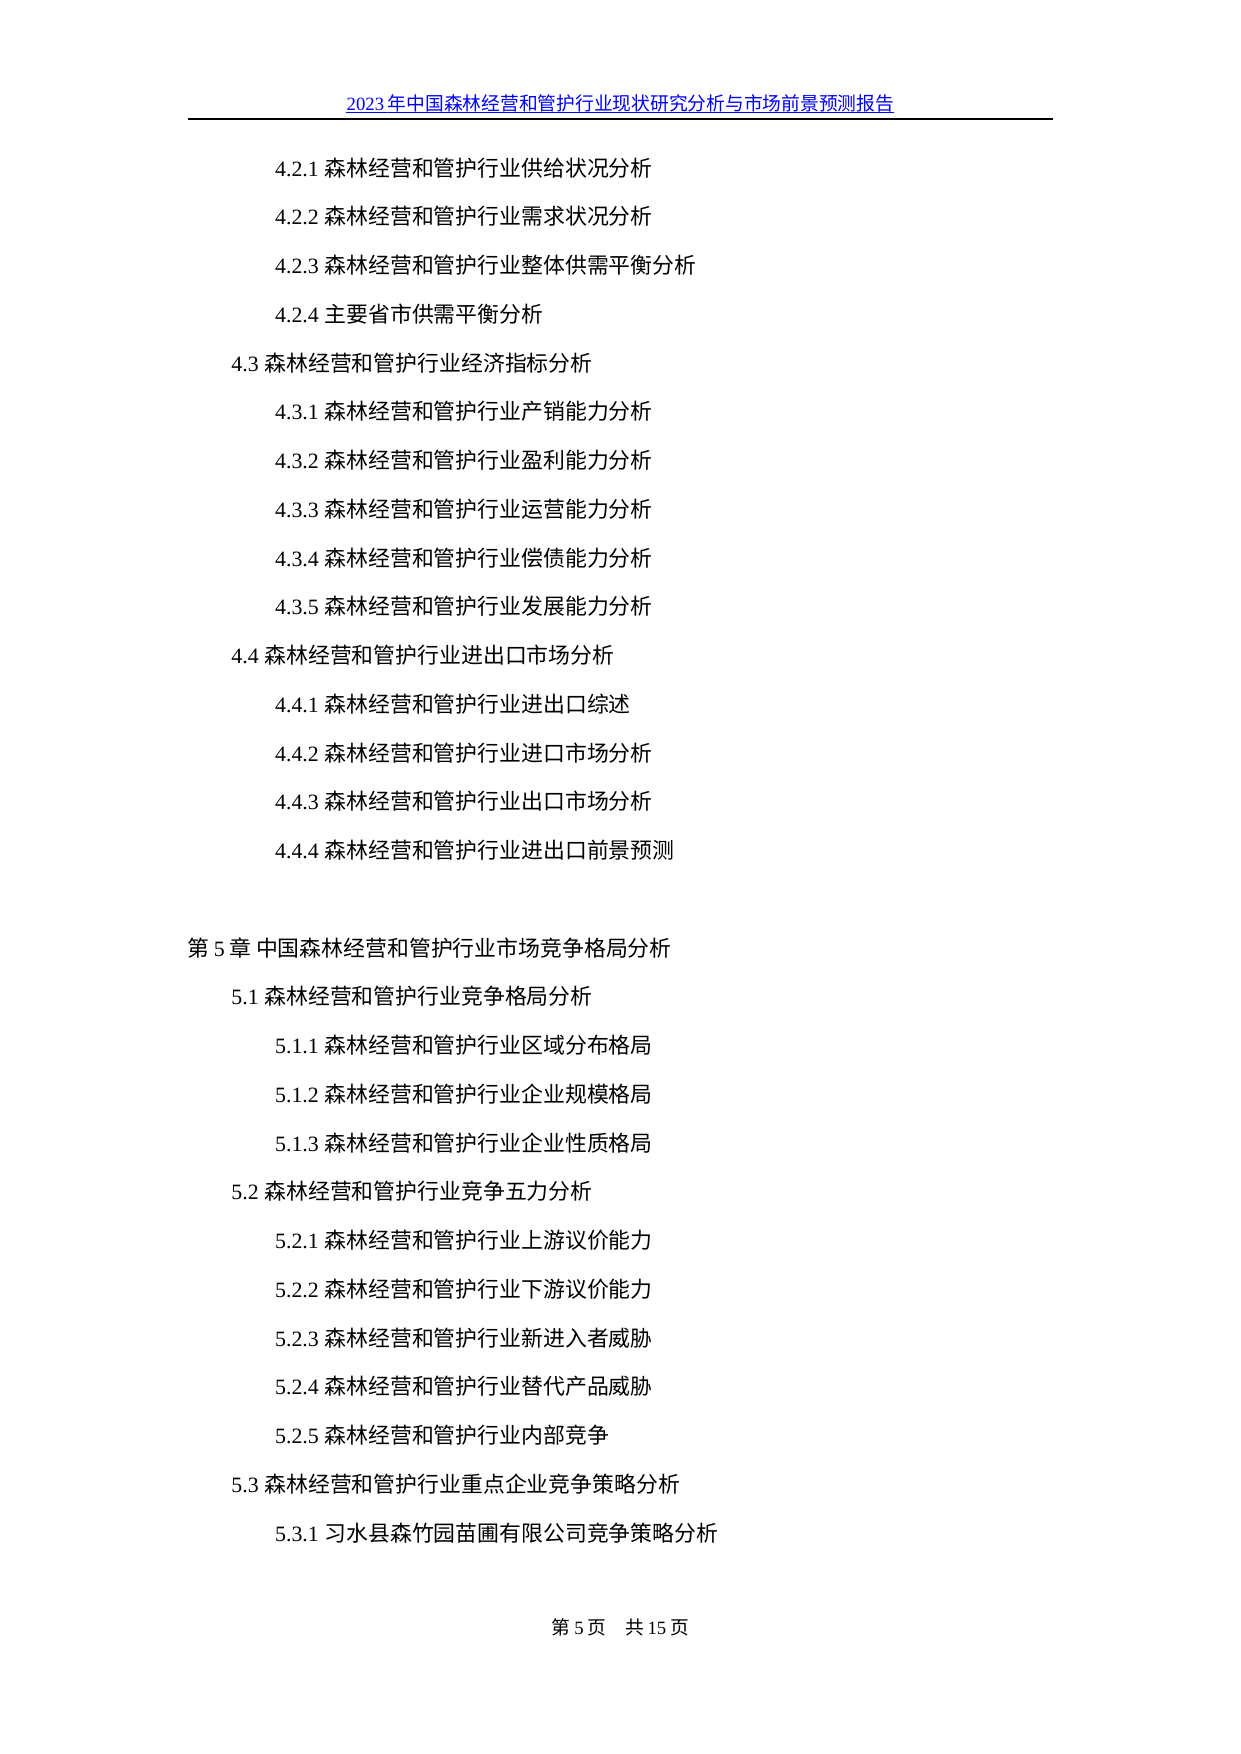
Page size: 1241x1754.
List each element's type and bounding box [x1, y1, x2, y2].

text [187, 150, 1053, 1548]
